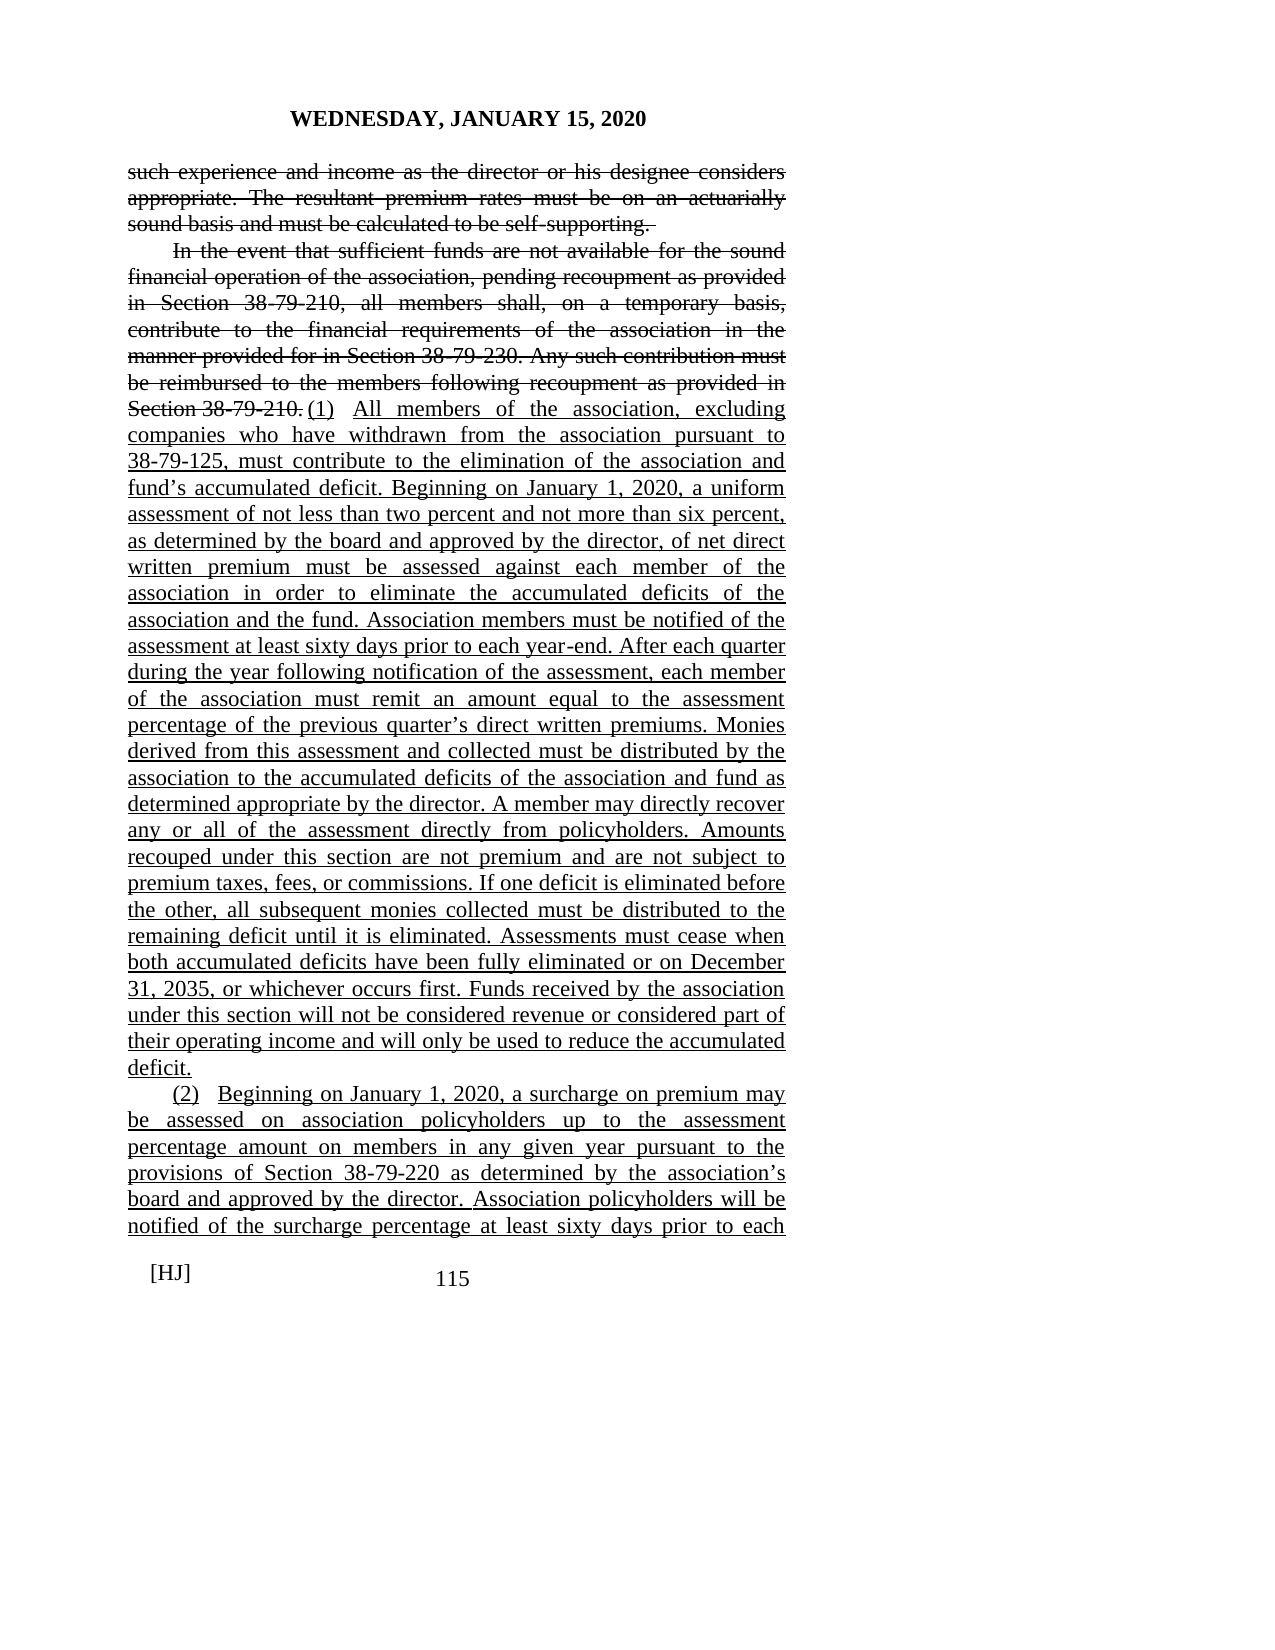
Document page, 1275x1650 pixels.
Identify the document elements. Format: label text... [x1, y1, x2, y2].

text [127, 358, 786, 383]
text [127, 173, 786, 198]
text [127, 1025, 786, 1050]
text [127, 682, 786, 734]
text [127, 1130, 786, 1182]
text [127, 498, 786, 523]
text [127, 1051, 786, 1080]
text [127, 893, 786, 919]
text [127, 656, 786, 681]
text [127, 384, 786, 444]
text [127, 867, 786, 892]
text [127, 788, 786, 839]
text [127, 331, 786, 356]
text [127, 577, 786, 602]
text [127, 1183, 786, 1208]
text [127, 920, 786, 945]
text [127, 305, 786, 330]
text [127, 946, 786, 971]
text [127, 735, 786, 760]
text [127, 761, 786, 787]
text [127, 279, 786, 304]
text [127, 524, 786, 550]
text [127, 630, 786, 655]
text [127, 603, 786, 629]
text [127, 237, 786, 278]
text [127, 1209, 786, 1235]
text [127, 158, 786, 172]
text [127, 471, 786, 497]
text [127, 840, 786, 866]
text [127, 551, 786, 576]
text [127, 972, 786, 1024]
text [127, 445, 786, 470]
